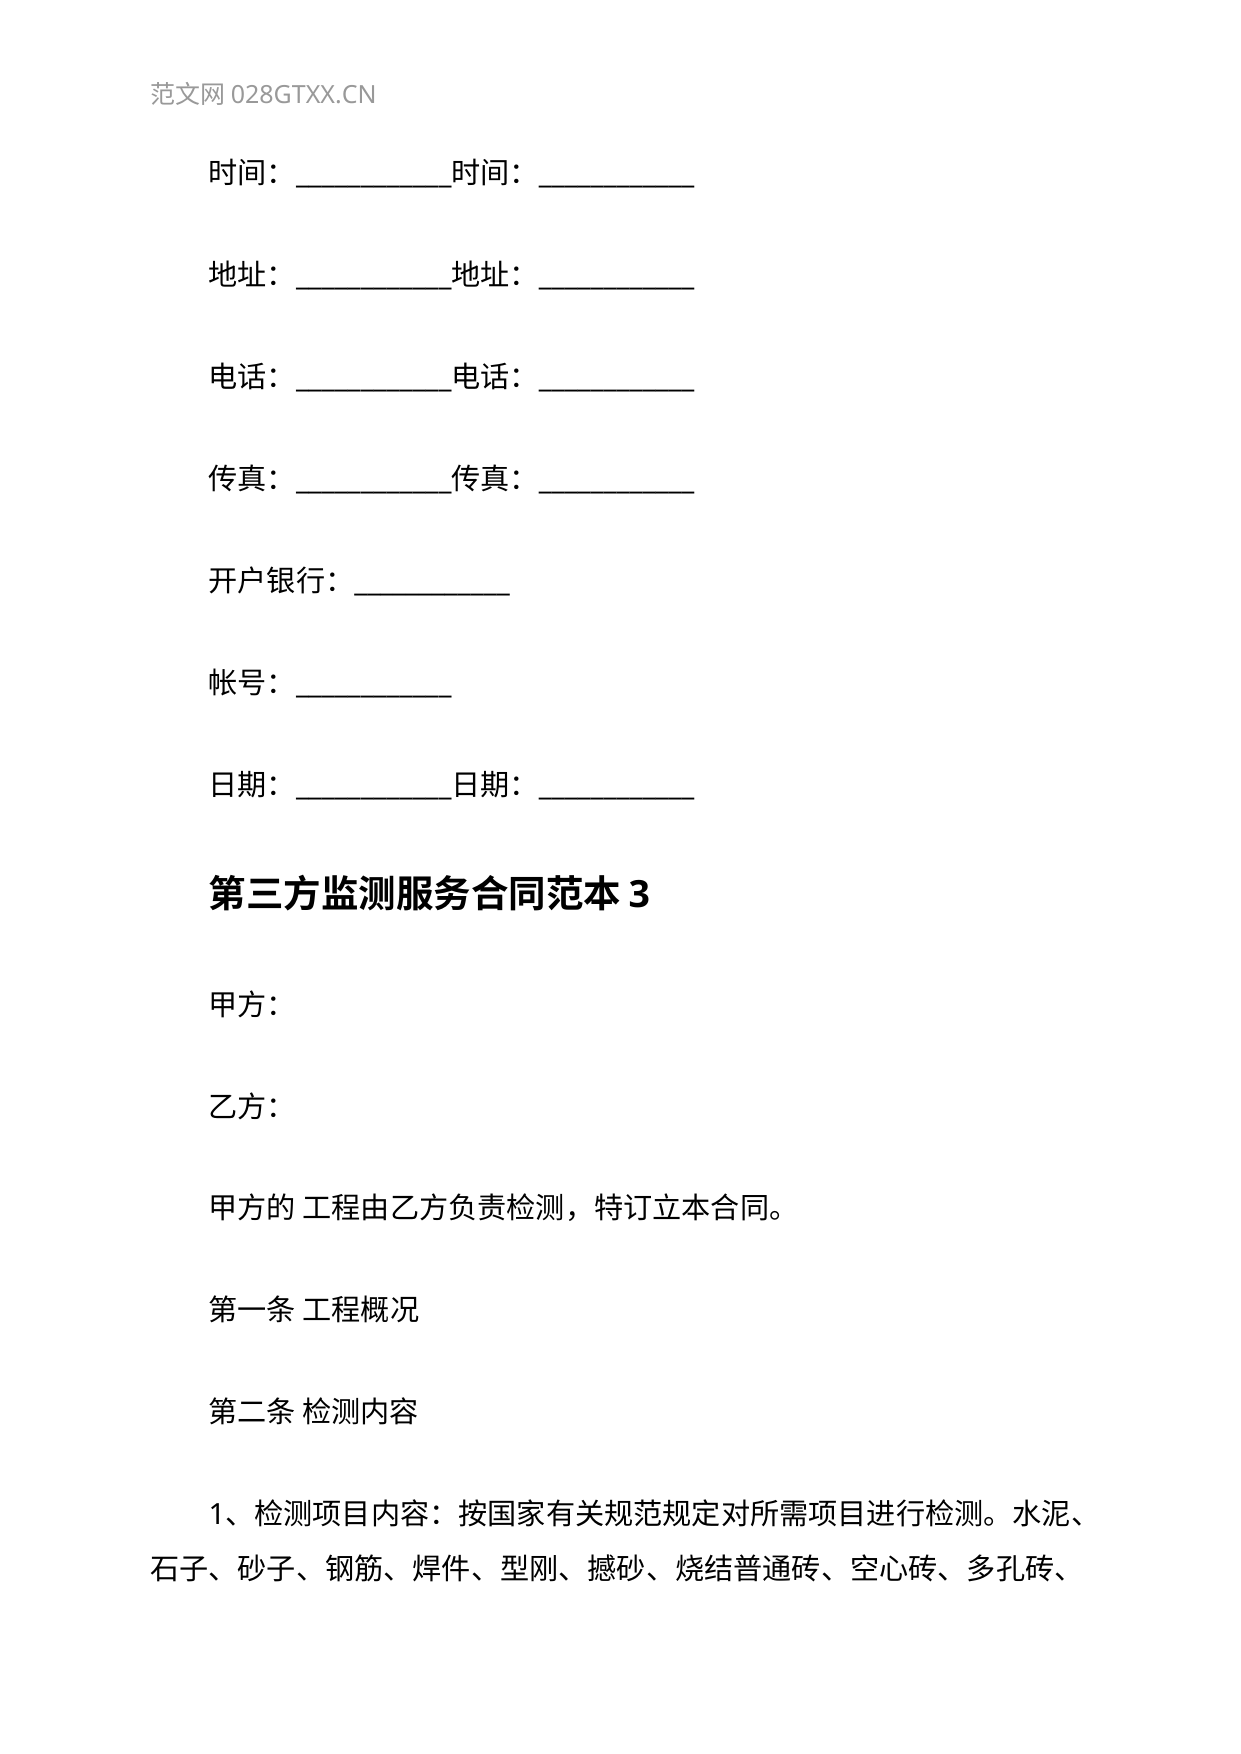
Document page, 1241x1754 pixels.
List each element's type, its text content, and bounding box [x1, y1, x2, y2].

text 甲方的 工程由乙方负责检测，特订立本合同。 [150, 1185, 1090, 1227]
text 电话：____________电话：____________ [150, 354, 1090, 396]
text 地址：____________地址：____________ [150, 252, 1090, 294]
text 第三方监测服务合同范本3 [150, 864, 1090, 918]
text 甲方： [150, 981, 1090, 1024]
text 第一条 工程概况 [150, 1287, 1090, 1329]
text 传真：____________传真：____________ [150, 456, 1090, 498]
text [150, 1490, 1090, 1588]
text 日期：____________日期：____________ [150, 762, 1090, 804]
text 帐号：____________ [150, 660, 1090, 702]
text 时间：____________时间：____________ [150, 150, 1090, 192]
text 乙方： [150, 1083, 1090, 1126]
text 开户银行：____________ [150, 558, 1090, 600]
text 第二条 检测内容 [150, 1388, 1090, 1431]
